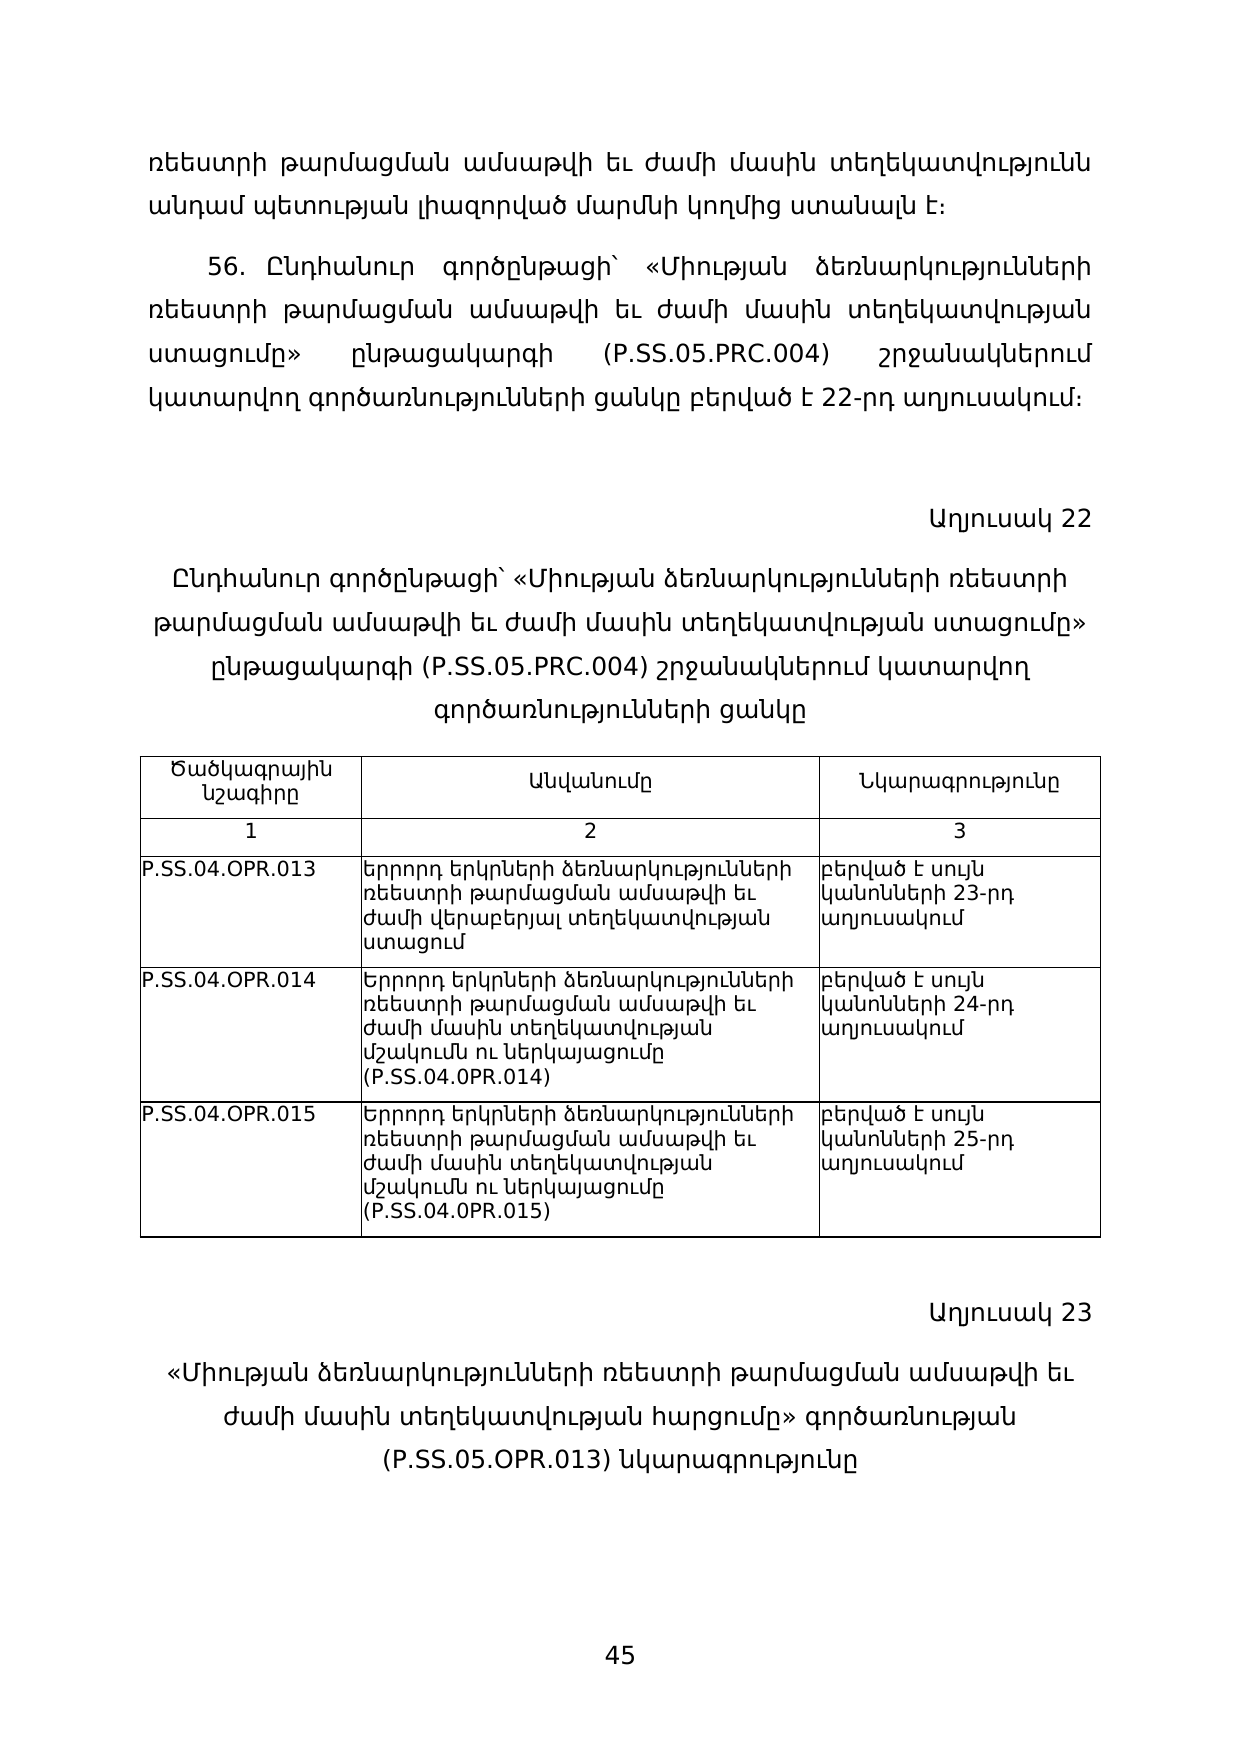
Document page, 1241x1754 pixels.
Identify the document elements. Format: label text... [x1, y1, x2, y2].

table_cell 1 [141, 819, 361, 856]
table_header Նկարագրությունը [820, 757, 1100, 818]
text Աղյուսակ 22 [148, 504, 1092, 533]
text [148, 148, 1092, 221]
table_cell Երրորդ երկրների ձեռնարկությունների ռեեստրի թարմացման ամսաթվի եւ ժամի մասին տեղեկատվության մշակումն ու ներկայացումը (P.SS.04.0PR.015) [362, 1103, 819, 1236]
table_cell 2 [362, 819, 819, 856]
table_cell երրորդ երկրների ձեռնարկությունների ռեեստրի թարմացման ամսաթվի եւ ժամի վերաբերյալ տեղեկատվության ստացում [362, 857, 819, 967]
table_header Անվանումը [362, 757, 819, 818]
table_cell Երրորդ երկրների ձեռնարկությունների ռեեստրի թարմացման ամսաթվի եւ ժամի մասին տեղեկատվության մշակումն ու ներկայացումը (P.SS.04.0PR.014) [362, 968, 819, 1101]
table_cell բերված է սույն կանոնների 25-րդ աղյուսակում [820, 1103, 1100, 1236]
text «Միության ձեռնարկությունների ռեեստրի թարմացման ամսաթվի եւ ժամի մասին տեղեկատվության հարցումը» գործառնության (P.SS.05.OPR.013) նկարագրությունը [148, 1358, 1092, 1475]
text 56. Ընդհանուր գործընթացի՝ «Միության ձեռնարկությունների ռեեստրի թարմացման ամսաթվի եւ ժամի մասին տեղեկատվության ստացումը» ընթացակարգի (P.SS.05.PRC.004) շրջանակներում կատարվող գործառնությունների ցանկը բերված է 22-րդ աղյուսակում։ [148, 252, 1092, 412]
table_cell բերված է սույն կանոնների 24-րդ աղյուսակում [820, 968, 1100, 1101]
table_cell P.SS.04.OPR.014 [141, 968, 361, 1101]
table_cell բերված է սույն կանոնների 23-րդ աղյուսակում [820, 857, 1100, 967]
table_cell P.SS.04.OPR.015 [141, 1103, 361, 1236]
text Ընդհանուր գործընթացի՝ «Միության ձեռնարկությունների ռեեստրի թարմացման ամսաթվի եւ ժամի մասին տեղեկատվության ստացումը» ընթացակարգի (P.SS.05.PRC.004) շրջանակներում կատարվող գործառնությունների ցանկը [148, 564, 1092, 725]
text Աղյուսակ 23 [148, 1298, 1092, 1327]
table_cell P.SS.04.OPR.013 [141, 857, 361, 967]
table_header Ծածկագրային նշագիրը [141, 757, 361, 818]
table_cell 3 [820, 819, 1100, 856]
